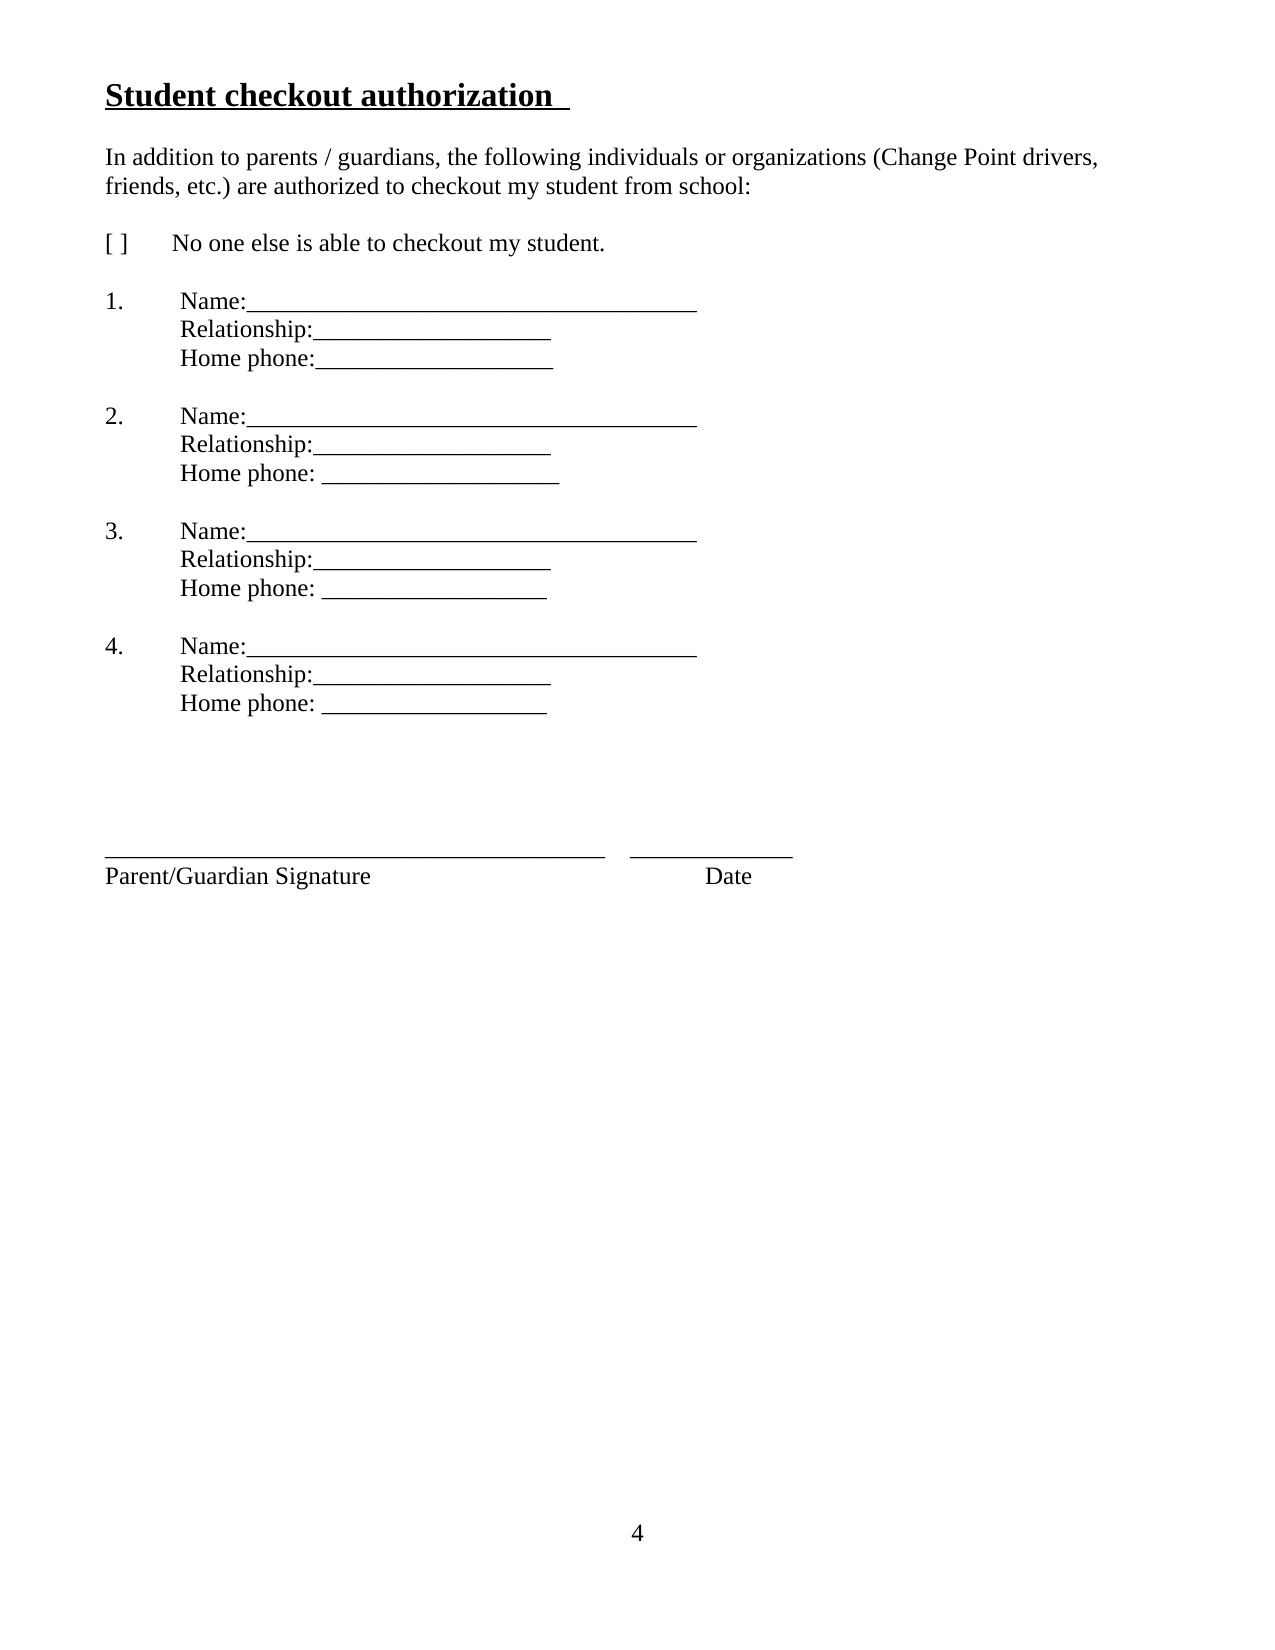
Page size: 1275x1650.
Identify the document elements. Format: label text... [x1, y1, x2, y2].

text 1. Name:____________________________________ [105, 286, 1170, 314]
text Relationship:___________________ [105, 544, 1170, 573]
text 4. Name:____________________________________ [105, 631, 1170, 659]
text Home phone: __________________ [105, 688, 1170, 717]
text Relationship:___________________ [105, 659, 1170, 688]
text 3. Name:____________________________________ [105, 516, 1170, 544]
text Relationship:___________________ [105, 314, 1170, 343]
text [ ] No one else is able to checkout my student. [105, 228, 1170, 257]
text Student checkout authorization [105, 75, 1170, 113]
text 2. Name:____________________________________ [105, 401, 1170, 429]
text Relationship:___________________ [105, 429, 1170, 458]
text Parent/Guardian Signature Date [105, 861, 1170, 889]
text Home phone: ___________________ [105, 458, 1170, 487]
text ________________________________________ _____________ [105, 832, 1170, 861]
text In addition to parents / guardians, the following individuals or organizations (Change Point drivers, friends, etc.) are authorized to checkout my student from school: [105, 142, 1170, 199]
text Home phone: __________________ [105, 573, 1170, 602]
text Home phone:___________________ [105, 343, 1170, 372]
